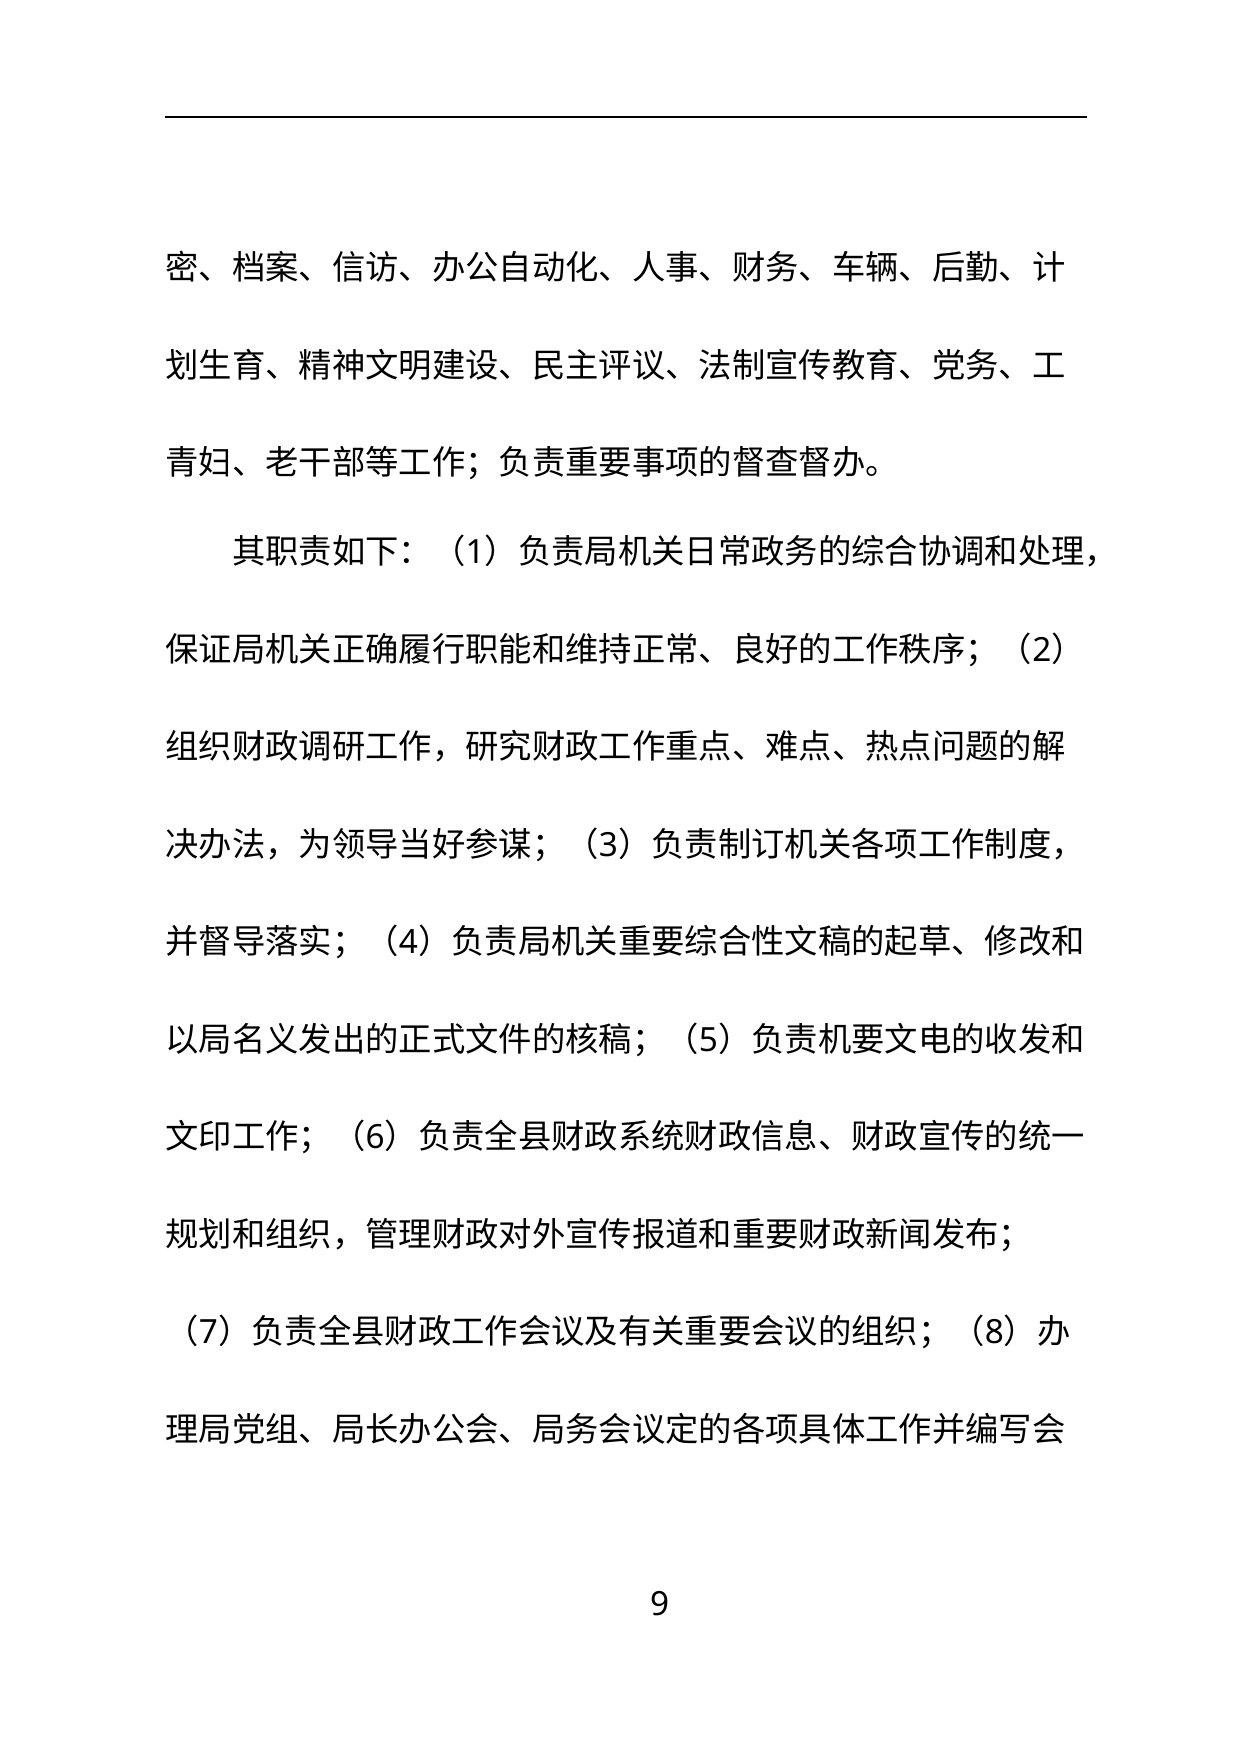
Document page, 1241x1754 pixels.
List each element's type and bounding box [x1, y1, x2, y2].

text [165, 233, 1087, 493]
text [165, 517, 1087, 1459]
